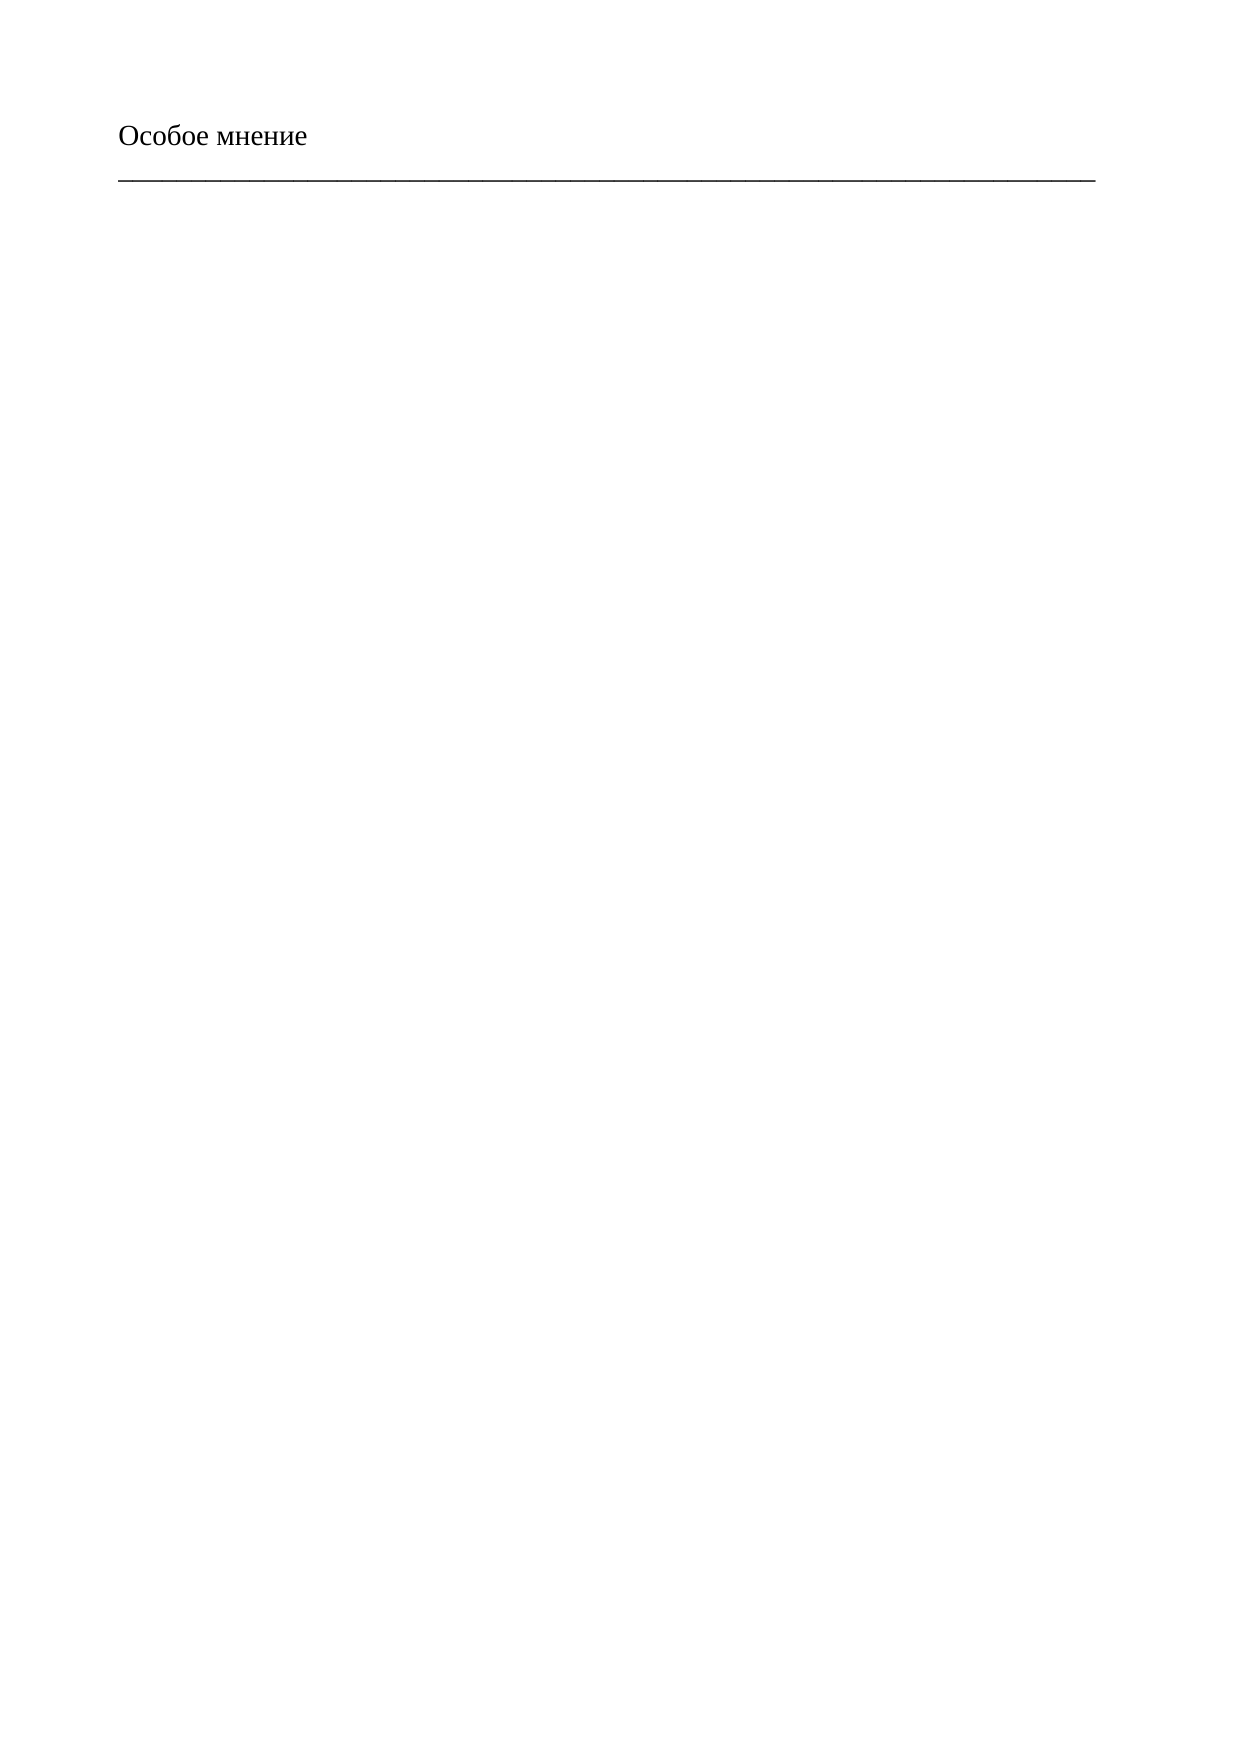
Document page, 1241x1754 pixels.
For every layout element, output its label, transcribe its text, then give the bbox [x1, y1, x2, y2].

text Особое мнение ___________________________________________________________________ [118, 118, 1181, 185]
